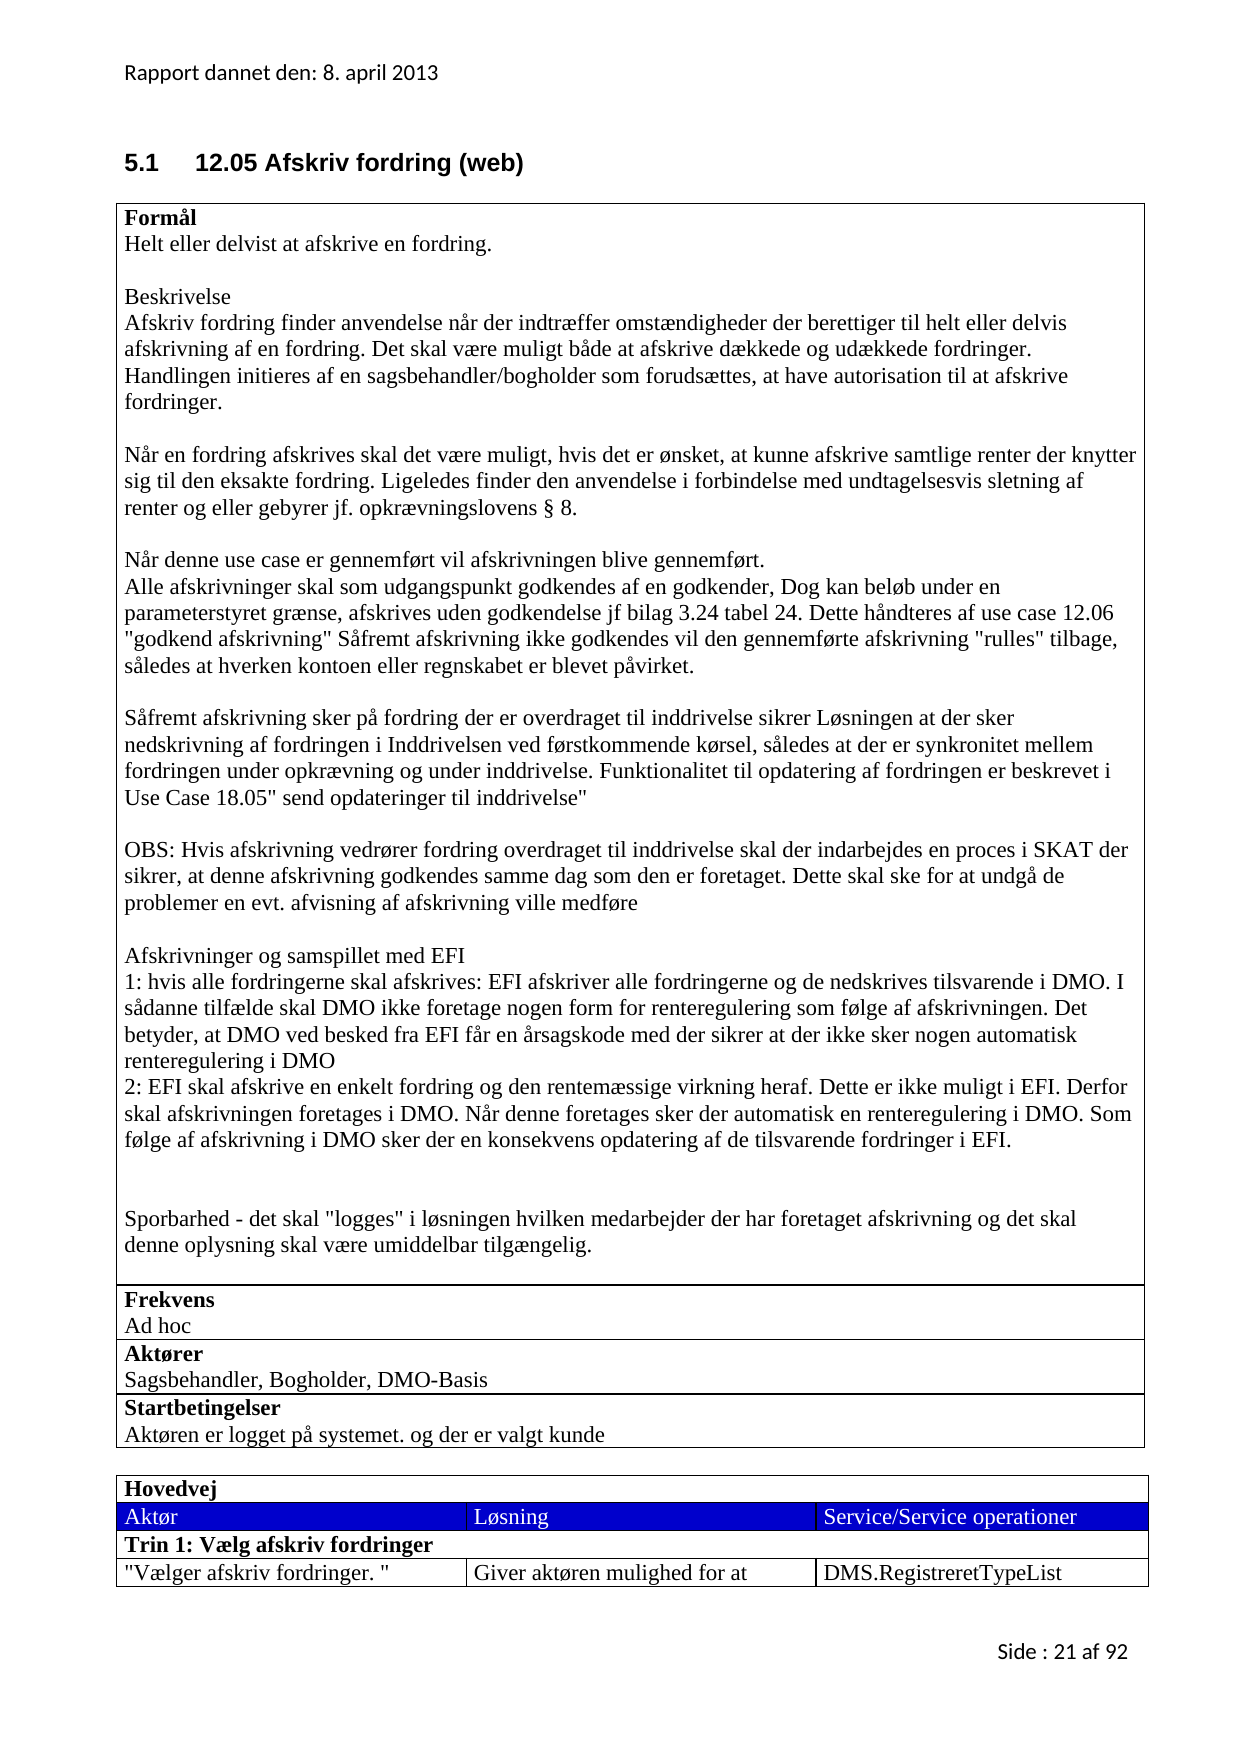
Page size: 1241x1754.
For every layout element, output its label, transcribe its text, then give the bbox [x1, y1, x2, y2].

table_cell Trin 1: Vælg afskriv fordringer [117, 1531, 1148, 1558]
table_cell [467, 1559, 815, 1586]
table_cell Service/Service operationer [817, 1503, 1148, 1530]
table_header Formål Helt eller delvist at afskrive en fordring. Beskrivelse Afskriv fordring finder anvendelse når der indtræffer omstændigheder der berettiger til helt eller delvis afskrivning af en fordring. Det skal være muligt både at afskrive dækkede og udækkede fordringer. Handlingen initieres af en sagsbehandler/bogholder som forudsættes, at have autorisation til at afskrive fordringer. Når en fordring afskrives skal det være muligt, hvis det er ønsket, at kunne afskrive samtlige renter der knytter sig til den eksakte fordring. Ligeledes finder den anvendelse i forbindelse med undtagelsesvis sletning af renter og eller gebyrer jf. opkrævningslovens § 8. Når denne use case er gennemført vil afskrivningen blive gennemført. Alle afskrivninger skal som udgangspunkt godkendes af en godkender, Dog kan beløb under en parameterstyret grænse, afskrives uden godkendelse jf bilag 3.24 tabel 24. Dette håndteres af use case 12.06 "godkend afskrivning" Såfremt afskrivning ikke godkendes vil den gennemførte afskrivning "rulles" tilbage, således at hverken kontoen eller regnskabet er blevet påvirket. Såfremt afskrivning sker på fordring der er overdraget til inddrivelse sikrer Løsningen at der sker nedskrivning af fordringen i Inddrivelsen ved førstkommende kørsel, således at der er synkronitet mellem fordringen under opkrævning og under inddrivelse. Funktionalitet til opdatering af fordringen er beskrevet i Use Case 18.05" send opdateringer til inddrivelse" OBS: Hvis afskrivning vedrører fordring overdraget til inddrivelse skal der indarbejdes en proces i SKAT der sikrer, at denne afskrivning godkendes samme dag som den er foretaget. Dette skal ske for at undgå de problemer en evt. afvisning af afskrivning ville medføre Afskrivninger og samspillet med EFI 1: hvis alle fordringerne skal afskrives: EFI afskriver alle fordringerne og de nedskrives tilsvarende i DMO. I sådanne tilfælde skal DMO ikke foretage nogen form for renteregulering som følge af afskrivningen. Det betyder, at DMO ved besked fra EFI får en årsagskode med der sikrer at der ikke sker nogen automatisk renteregulering i DMO 2: EFI skal afskrive en enkelt fordring og den rentemæssige virkning heraf. Dette er ikke muligt i EFI. Derfor skal afskrivningen foretages i DMO. Når denne foretages sker der automatisk en renteregulering i DMO. Som følge af afskrivning i DMO sker der en konsekvens opdatering af de tilsvarende fordringer i EFI. Sporbarhed - det skal "logges" i løsningen hvilken medarbejder der har foretaget afskrivning og det skal denne oplysning skal være umiddelbar tilgængelig. [117, 204, 1144, 1284]
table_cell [817, 1559, 1148, 1586]
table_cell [117, 1559, 466, 1586]
table_cell Startbetingelser Aktøren er logget på systemet. og der er valgt kunde [117, 1395, 1144, 1447]
table_cell Frekvens Ad hoc [117, 1286, 1144, 1338]
table_cell Løsning [467, 1503, 815, 1530]
subtitle 12.05 Afskriv fordring (web) [124, 148, 1137, 176]
table_cell Aktør [117, 1503, 466, 1530]
table_header Hovedvej [117, 1476, 1148, 1502]
table_cell Aktører Sagsbehandler, Bogholder, DMO-Basis [117, 1340, 1144, 1393]
